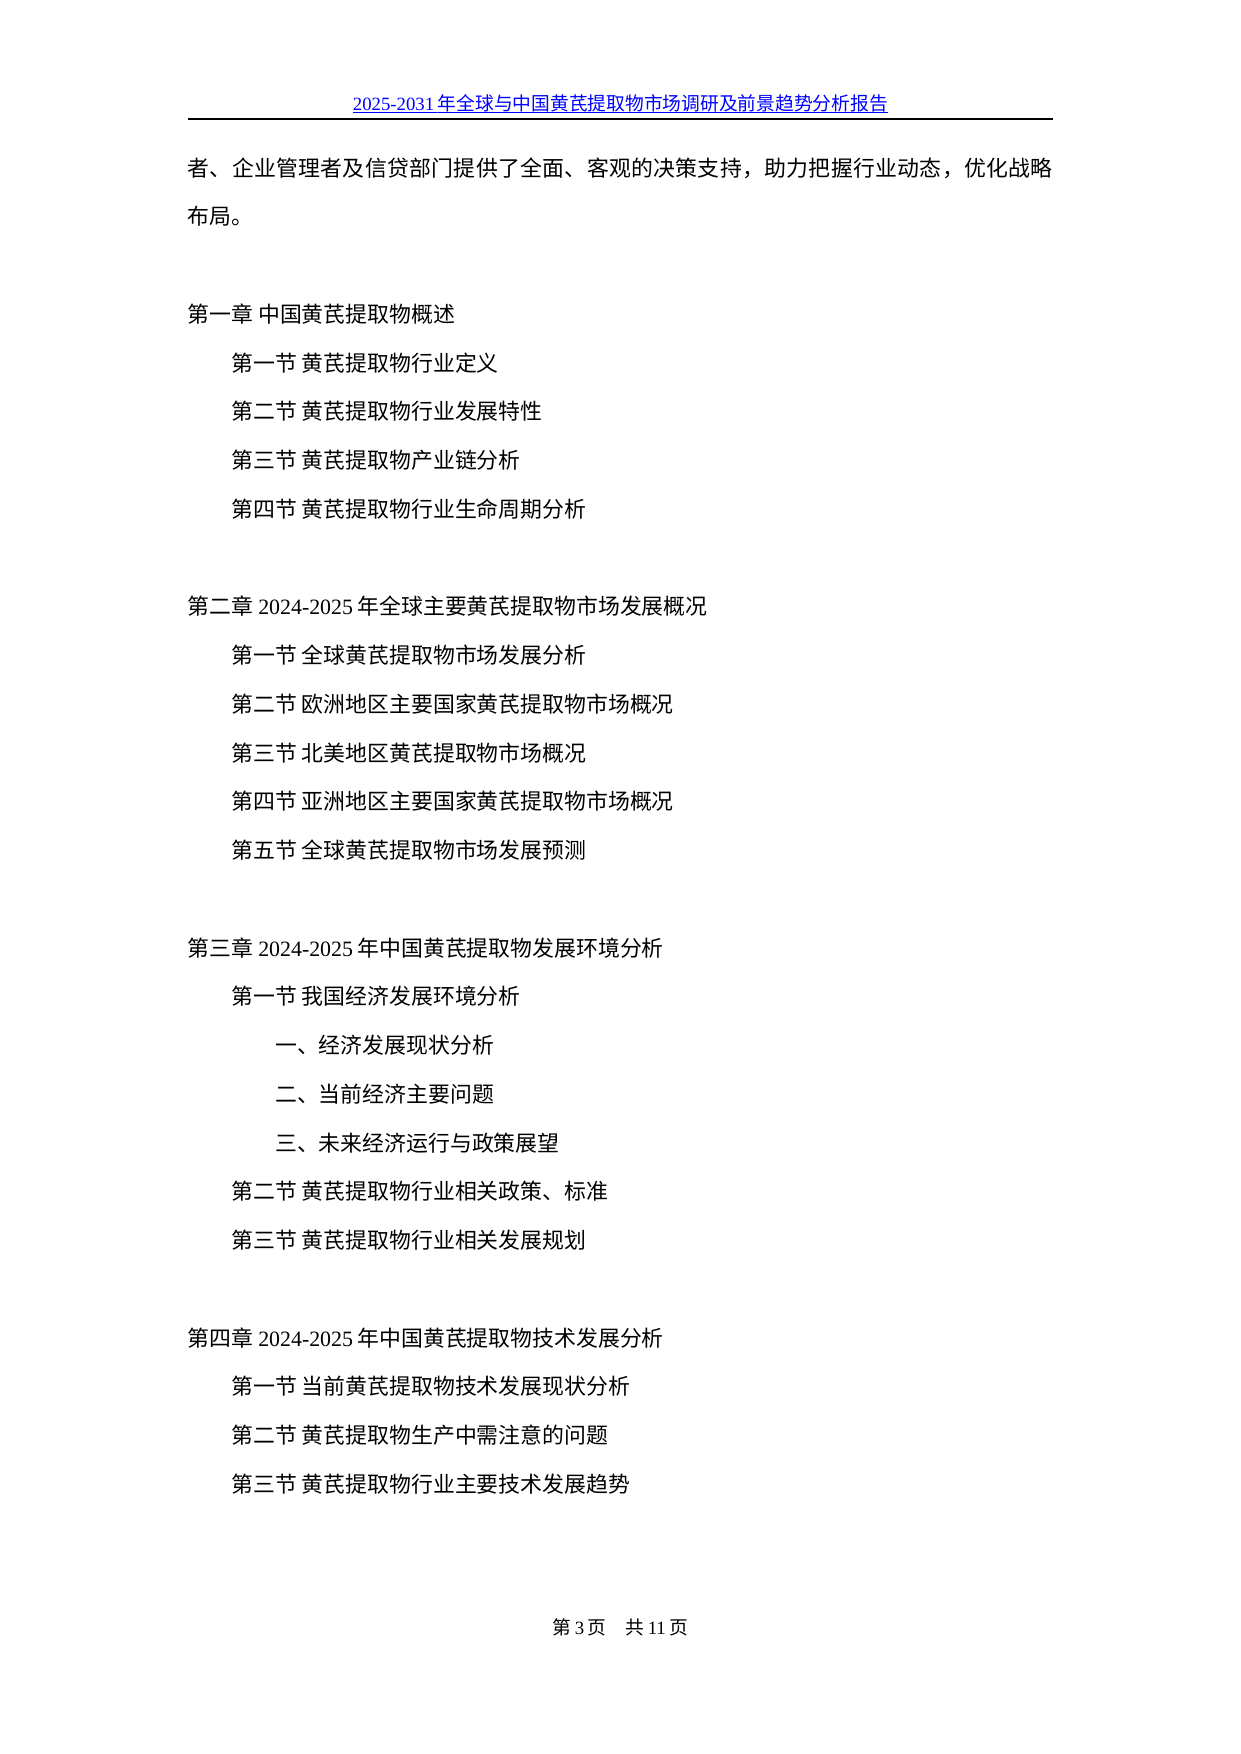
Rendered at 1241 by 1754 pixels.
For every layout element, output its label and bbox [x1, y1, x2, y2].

text [187, 150, 1053, 1499]
